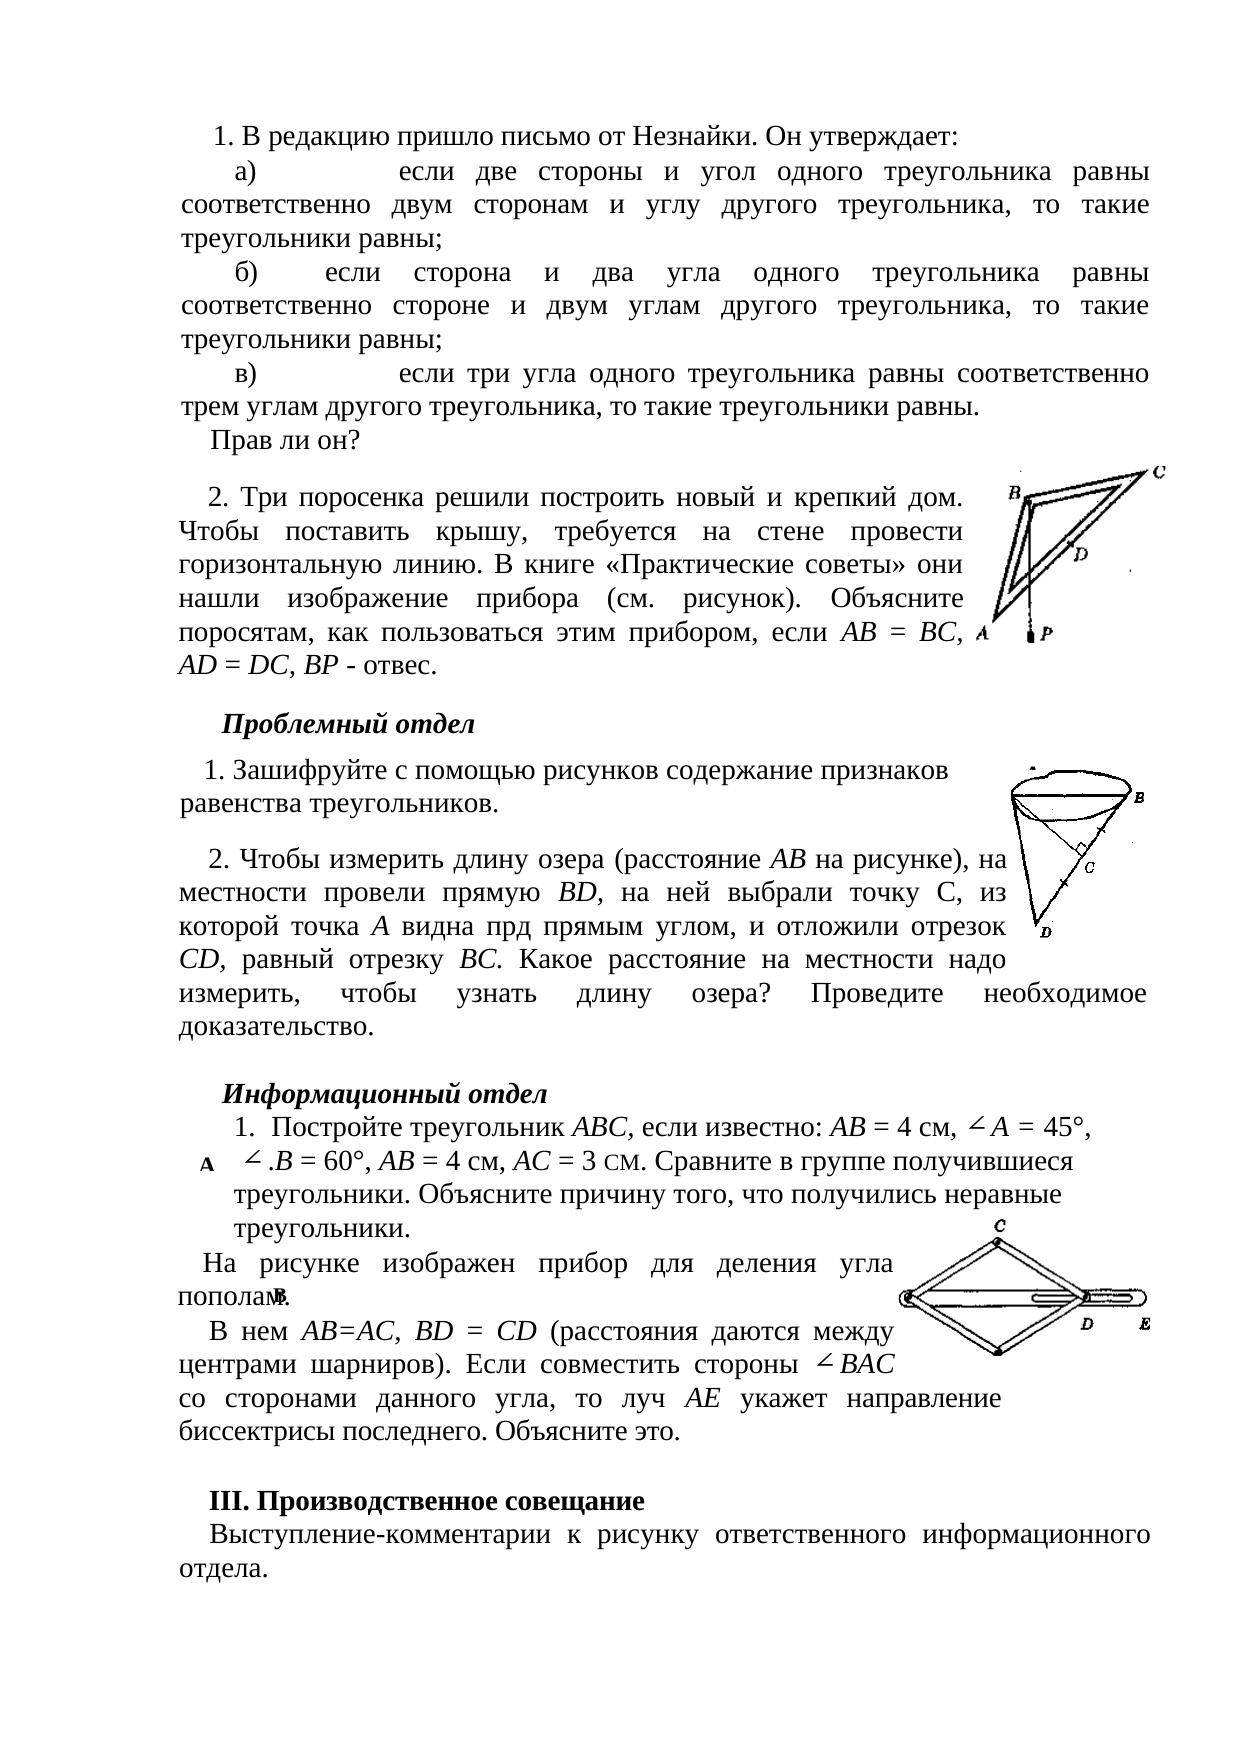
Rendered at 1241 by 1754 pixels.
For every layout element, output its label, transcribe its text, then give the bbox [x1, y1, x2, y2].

text Информационный отдел [177, 1076, 1149, 1109]
text 2. Три поросенка решили построить новый и крепкий дом. Чтобы поставить крышу, требуется на стене провести горизонтальную линию. В книге «Практические советы» они нашли изображение прибора (см. рисунок). Объясните поросятам, как пользоваться этим прибором, если АВ = ВС, AD = DC, ВР - отвес. [178, 479, 964, 681]
text 1. Зашифруйте с помощью рисунков содержание признаков равенства треугольников. [179, 752, 1152, 819]
text а) если две стороны и угол одного треугольника равны соответственно двум сторонам и углу другого треугольника, то такие треугольники равны; [181, 153, 1150, 254]
text 2. Чтобы измерить длину озера (расстояние АВ на рисунке), на местности провели прямую BD, на ней выбрали точку С, из которой точка А видна прд прямым углом, и отложили отрезок CD, равный отрезку ВС. Какое расстояние на местности надо измерить, чтобы узнать длину озера? Проведите необходимое доказательство. [179, 841, 1148, 1042]
picture [976, 466, 1166, 643]
text .В = 60°, АВ = 4 см, АС = 3 сm. Сравните в группе получившиеся треугольники. Объясните причину того, что получились неравные треугольники. [233, 1143, 1152, 1244]
text Выступление-комментарии к рисунку ответственного информационного отдела. [179, 1516, 1152, 1583]
text III. Производственное совещание [178, 1483, 1002, 1516]
text б) если сторона и два угла одного треугольника равны соответственно стороне и двум углам другого треугольника, то такие треугольники равны; [181, 254, 1149, 354]
text 1. В редакцию пришло письмо от Незнайки. Он утверждает: [181, 118, 1150, 152]
picture [1011, 770, 1144, 938]
list Постройте треугольник ABC, если известно: АВ = 4 см, А = 45°, [233, 1109, 1152, 1143]
text в) если три угла одного треугольника равны соответственно трем углам другого треугольника, то такие треугольники равны. [181, 355, 1149, 422]
text На рисунке изображен прибор для деления угла пополам. [177, 1245, 898, 1312]
text Проблемный отдел [177, 706, 1149, 739]
text В нем АВ=АС, BD = CD (расстояния даются между центрами шарниров). Если совместить стороны ВАС со сторонами данного угла, то луч АЕ укажет направление биссектрисы последнего. Объясните это. [178, 1313, 1002, 1447]
text Прав ли он? [210, 422, 1152, 456]
picture [898, 1219, 1150, 1356]
